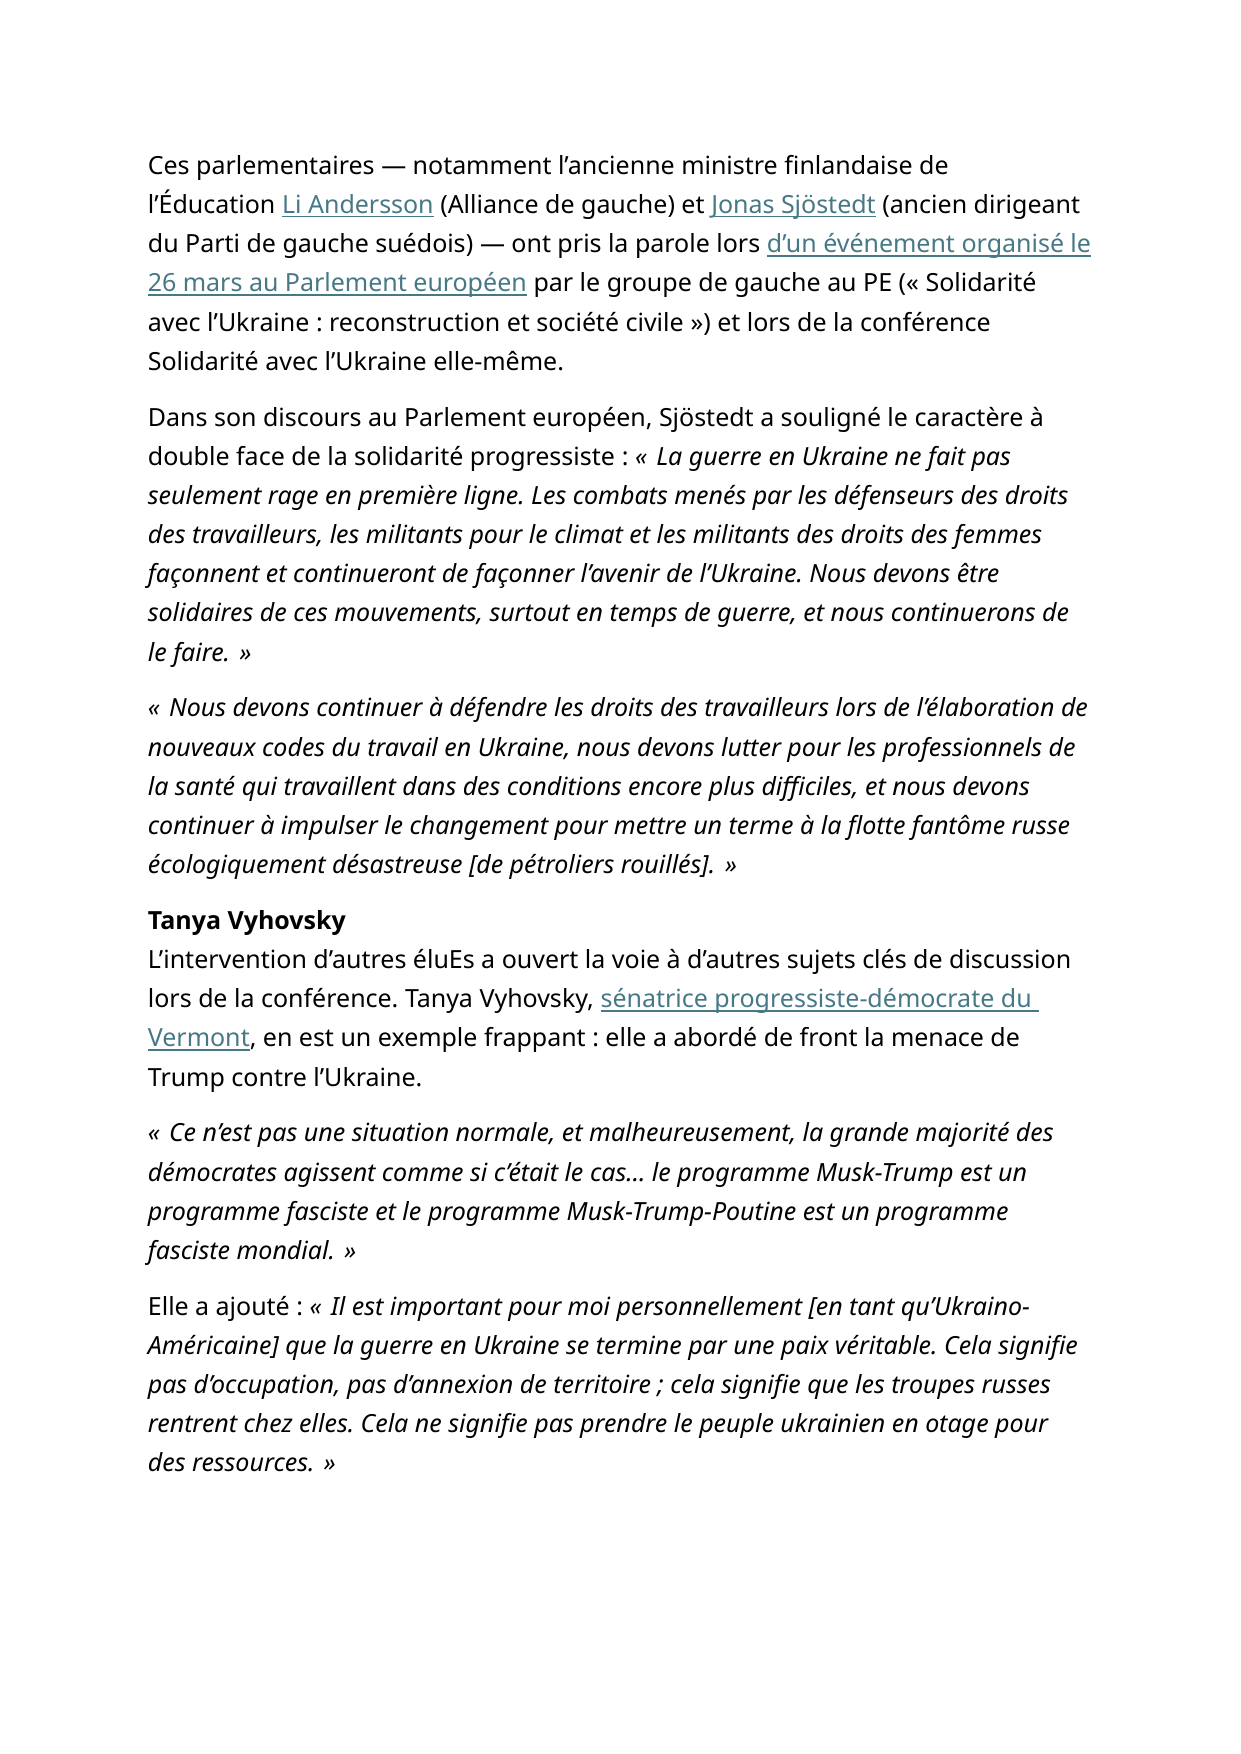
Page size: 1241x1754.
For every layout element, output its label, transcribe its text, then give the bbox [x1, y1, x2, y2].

text Ces parlementaires — notamment l’ancienne ministre finlandaise de l’Éducation Li Andersson (Alliance de gauche) et Jonas Sjöstedt (ancien dirigeant du Parti de gauche suédois) — ont pris la parole lors d’un événement organisé le 26 mars au Parlement européen par le groupe de gauche au PE (« Solidarité avec l’Ukraine : reconstruction et société civile ») et lors de la conférence Solidarité avec l’Ukraine elle-même. [148, 148, 1093, 377]
text « Ce n’est pas une situation normale, et malheureusement, la grande majorité des démocrates agissent comme si c’était le cas… le programme Musk-Trump est un programme fasciste et le programme Musk-Trump-Poutine est un programme fasciste mondial. » [148, 1115, 1093, 1267]
text Elle a ajouté : « Il est important pour moi personnellement [en tant qu’Ukraino-Américaine] que la guerre en Ukraine se termine par une paix véritable. Cela signifie pas d’occupation, pas d’annexion de territoire ; cela signifie que les troupes russes rentrent chez elles. Cela ne signifie pas prendre le peuple ukrainien en otage pour des ressources. » [148, 1288, 1093, 1479]
text Dans son discours au Parlement européen, Sjöstedt a souligné le caractère à double face de la solidarité progressiste : « La guerre en Ukraine ne fait pas seulement rage en première ligne. Les combats menés par les défenseurs des droits des travailleurs, les militants pour le climat et les militants des droits des femmes façonnent et continueront de façonner l’avenir de l’Ukraine. Nous devons être solidaires de ces mouvements, surtout en temps de guerre, et nous continuerons de le faire. » [148, 399, 1093, 668]
text « Nous devons continuer à défendre les droits des travailleurs lors de l’élaboration de nouveaux codes du travail en Ukraine, nous devons lutter pour les professionnels de la santé qui travaillent dans des conditions encore plus difficiles, et nous devons continuer à impulser le changement pour mettre un terme à la flotte fantôme russe écologiquement désastreuse [de pétroliers rouillés]. » [148, 690, 1093, 881]
text Tanya Vyhovsky L’intervention d’autres éluEs a ouvert la voie à d’autres sujets clés de discussion lors de la conférence. Tanya Vyhovsky, sénatrice progressiste-démocrate du Vermont, en est un exemple frappant : elle a abordé de front la menace de Trump contre l’Ukraine. [148, 903, 1093, 1093]
